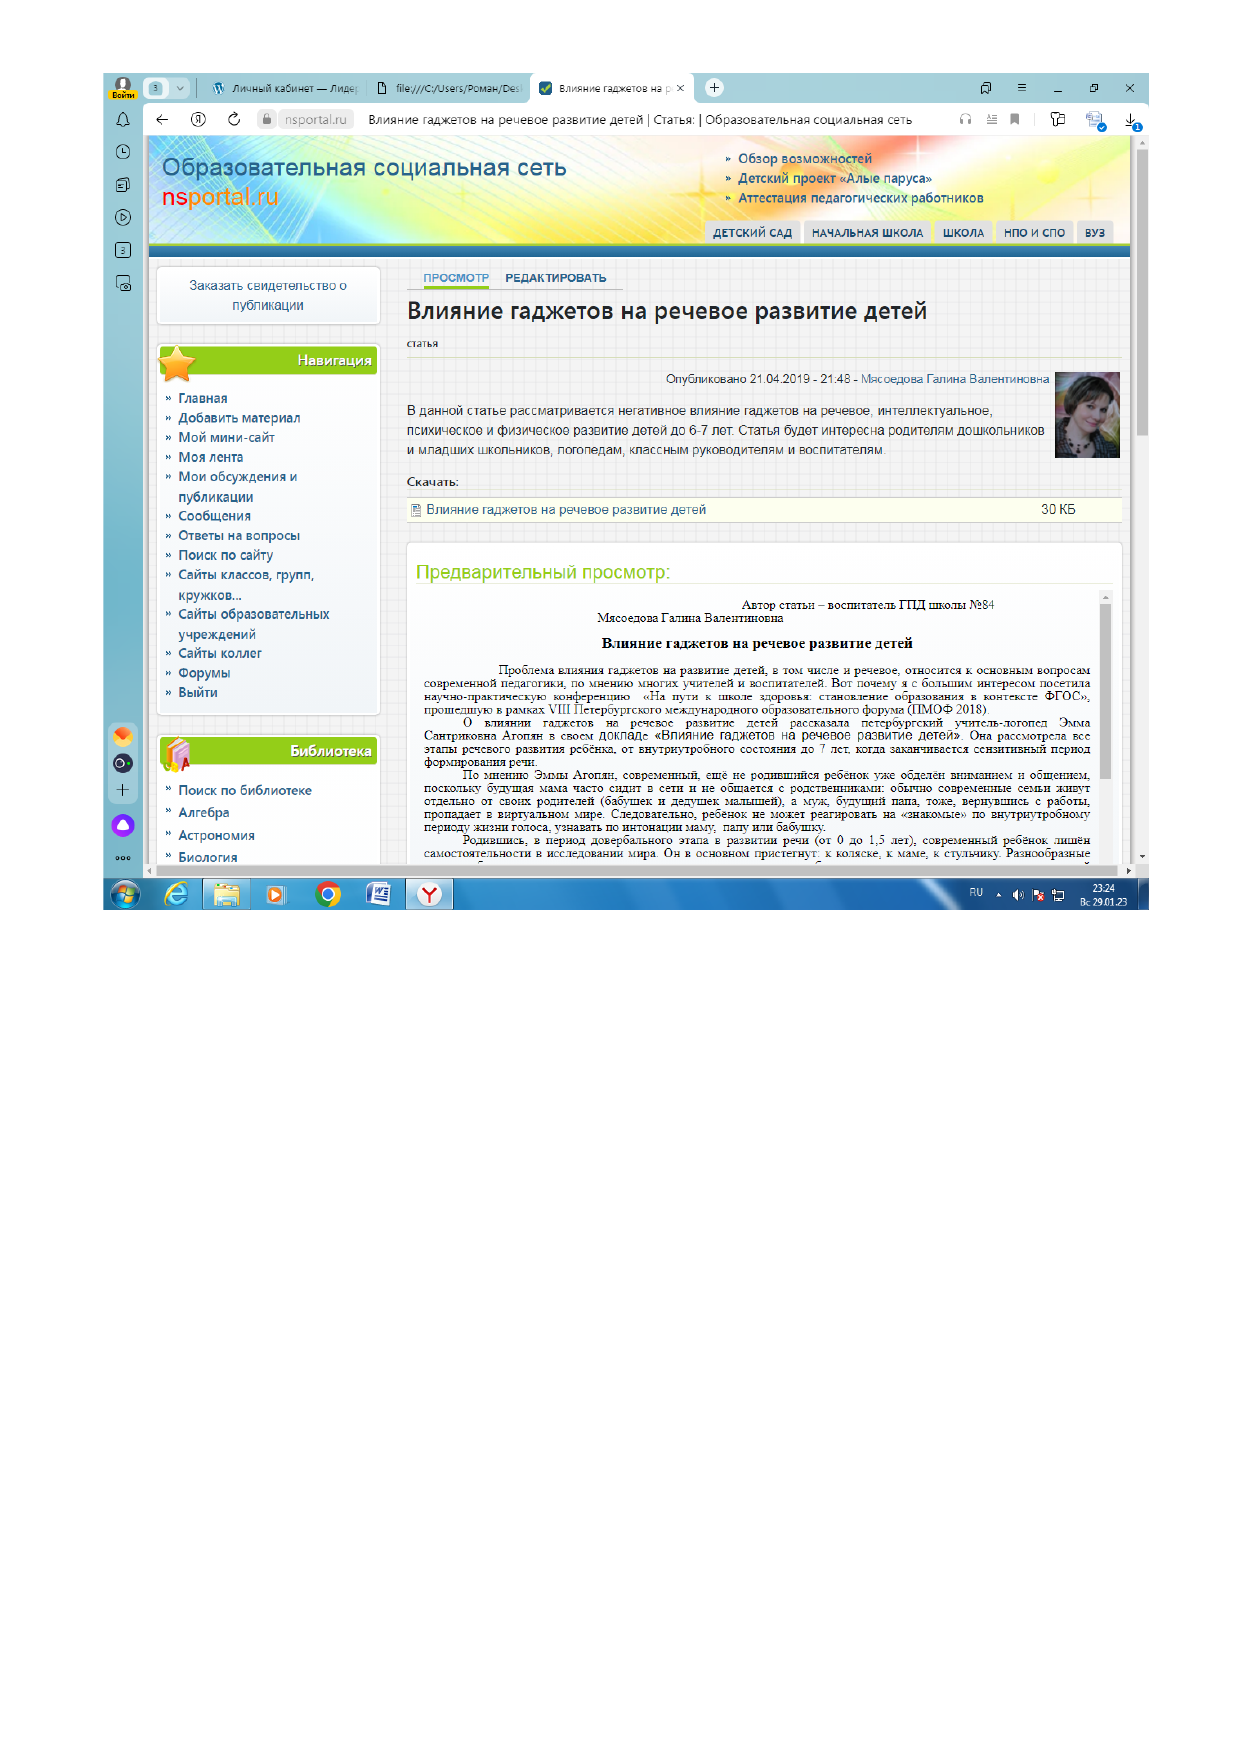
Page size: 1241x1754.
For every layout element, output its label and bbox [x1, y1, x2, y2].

picture [103, 73, 1149, 910]
